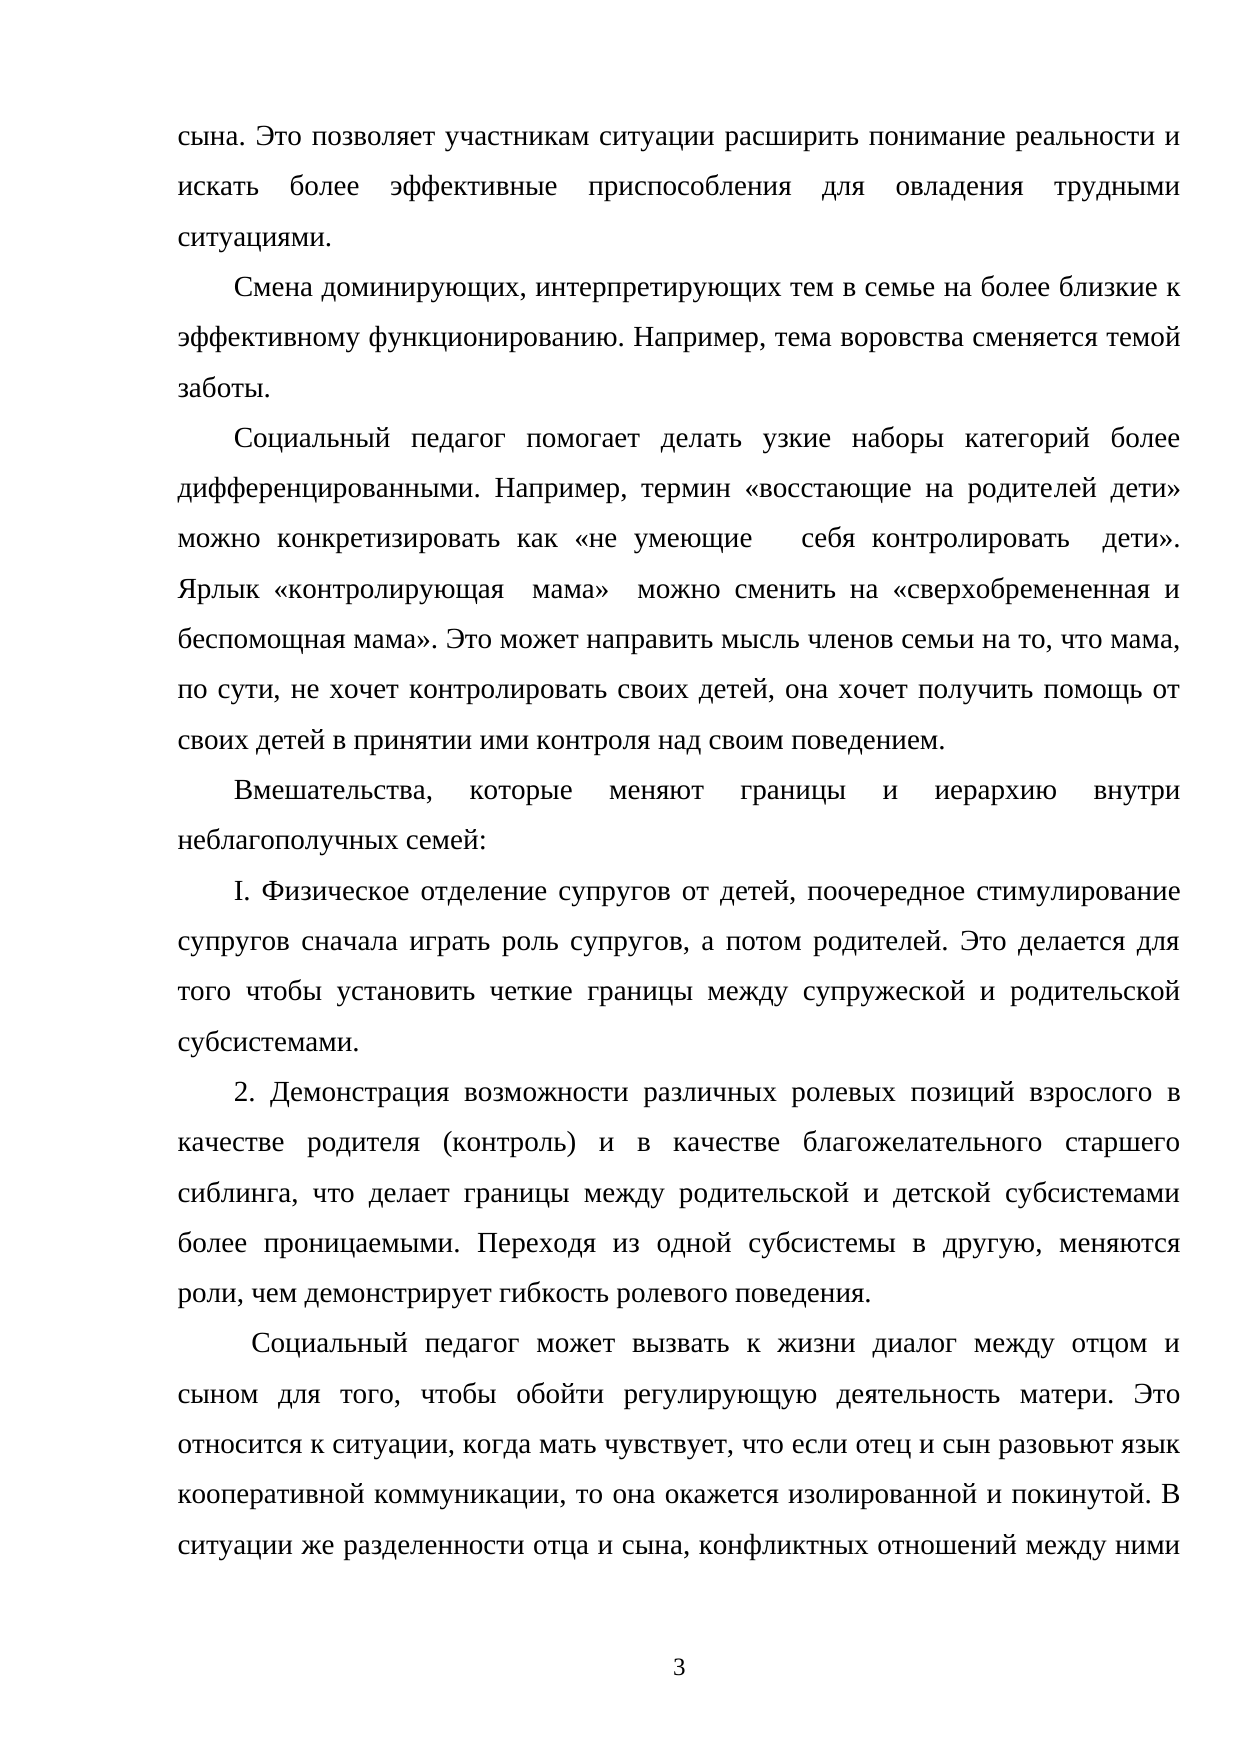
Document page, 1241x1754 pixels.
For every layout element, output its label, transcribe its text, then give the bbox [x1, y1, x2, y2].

text Социальный педагог помогает делать узкие наборы категорий более дифференцированными. Например, термин «восстающие на родителей дети» можно конкретизировать как «не умеющие себя контролировать дети». Ярлык «контролирующая мама» можно сменить на «сверхобремененная и беспомощная мама». Это может направить мысль членов семьи на то, что мама, по сути, не хочет контролировать своих детей, она хочет получить помощь от своих детей в принятии ими контроля над своим поведением. [177, 420, 1181, 755]
text Смена доминирующих, интерпретирующих тем в семье на более близкие к эффективному функционированию. Например, тема воровства сменяется темой заботы. [177, 269, 1181, 403]
text 2. Демонстрация возможности различных ролевых позиций взрослого в качестве родителя (контроль) и в качестве благожелательного старшего сиблинга, что делает границы между родительской и детской субсистемами более проницаемыми. Переходя из одной субсистемы в другую, меняются роли, чем демонстрирует гибкость ролевого поведения. [177, 1074, 1181, 1309]
text Вмешательства, которые меняют границы и иерархию внутри неблагополучных семей: [177, 772, 1181, 856]
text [177, 118, 1181, 252]
text I. Физическое отделение супругов от детей, поочередное стимулирование супругов сначала играть роль супругов, а потом родителей. Это делается для того чтобы установить четкие границы между супружеской и родительской субсистемами. [177, 873, 1181, 1057]
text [177, 1326, 1181, 1560]
